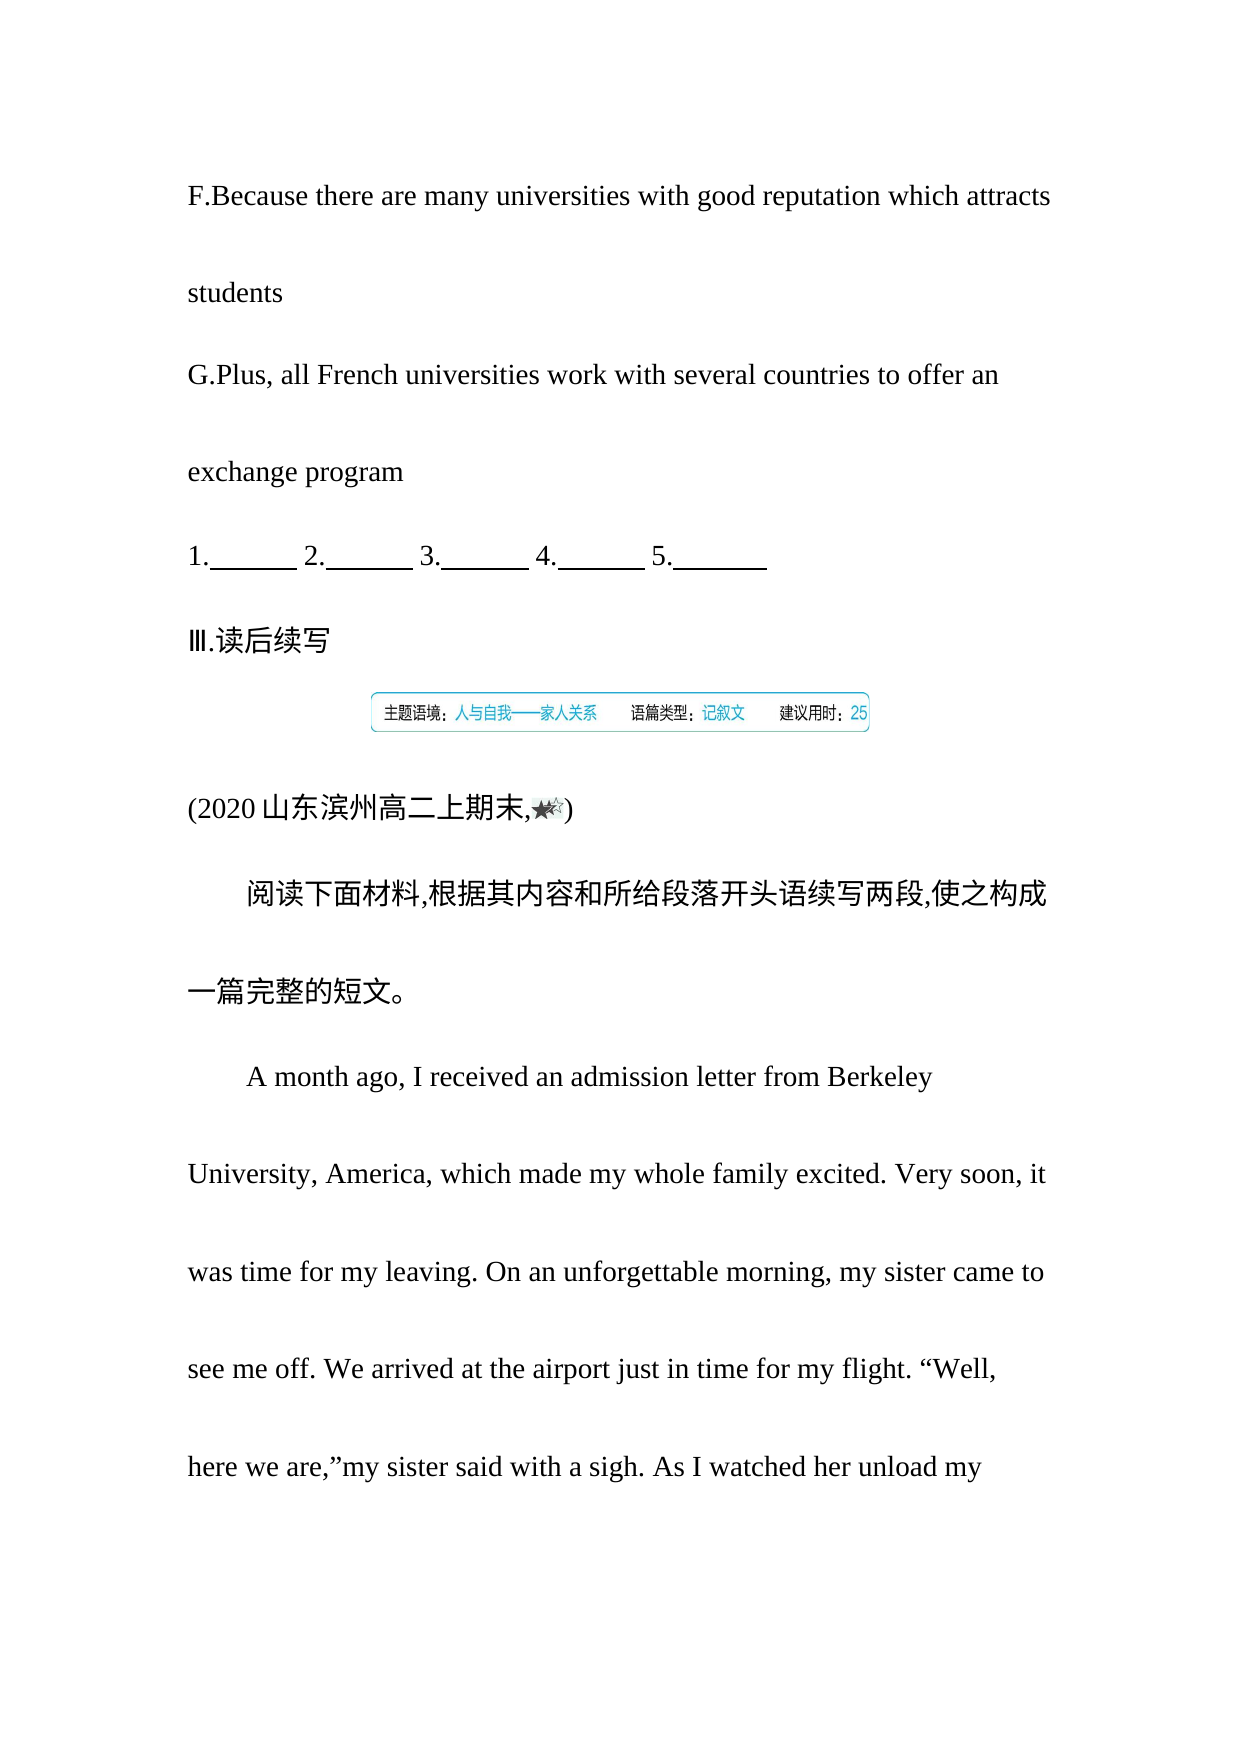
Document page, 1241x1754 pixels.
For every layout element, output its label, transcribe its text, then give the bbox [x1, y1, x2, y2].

text 阅读下面材料,根据其内容和所给段落开头语续写两段,使之构成一篇完整的短文。 [187, 859, 1053, 1022]
text 1. 2. 3. 4. 5. [187, 521, 1053, 586]
text Ⅲ.读后续写 [187, 607, 1053, 672]
text F.Because there are many universities with good reputation which attracts students [187, 162, 1053, 324]
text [187, 1043, 1053, 1498]
text G.Plus, all French universities work with several countries to offer an exchange program [187, 341, 1053, 504]
picture [371, 692, 870, 732]
picture [531, 797, 564, 819]
text (2020山东滨州高二上期末,) [187, 773, 1053, 838]
